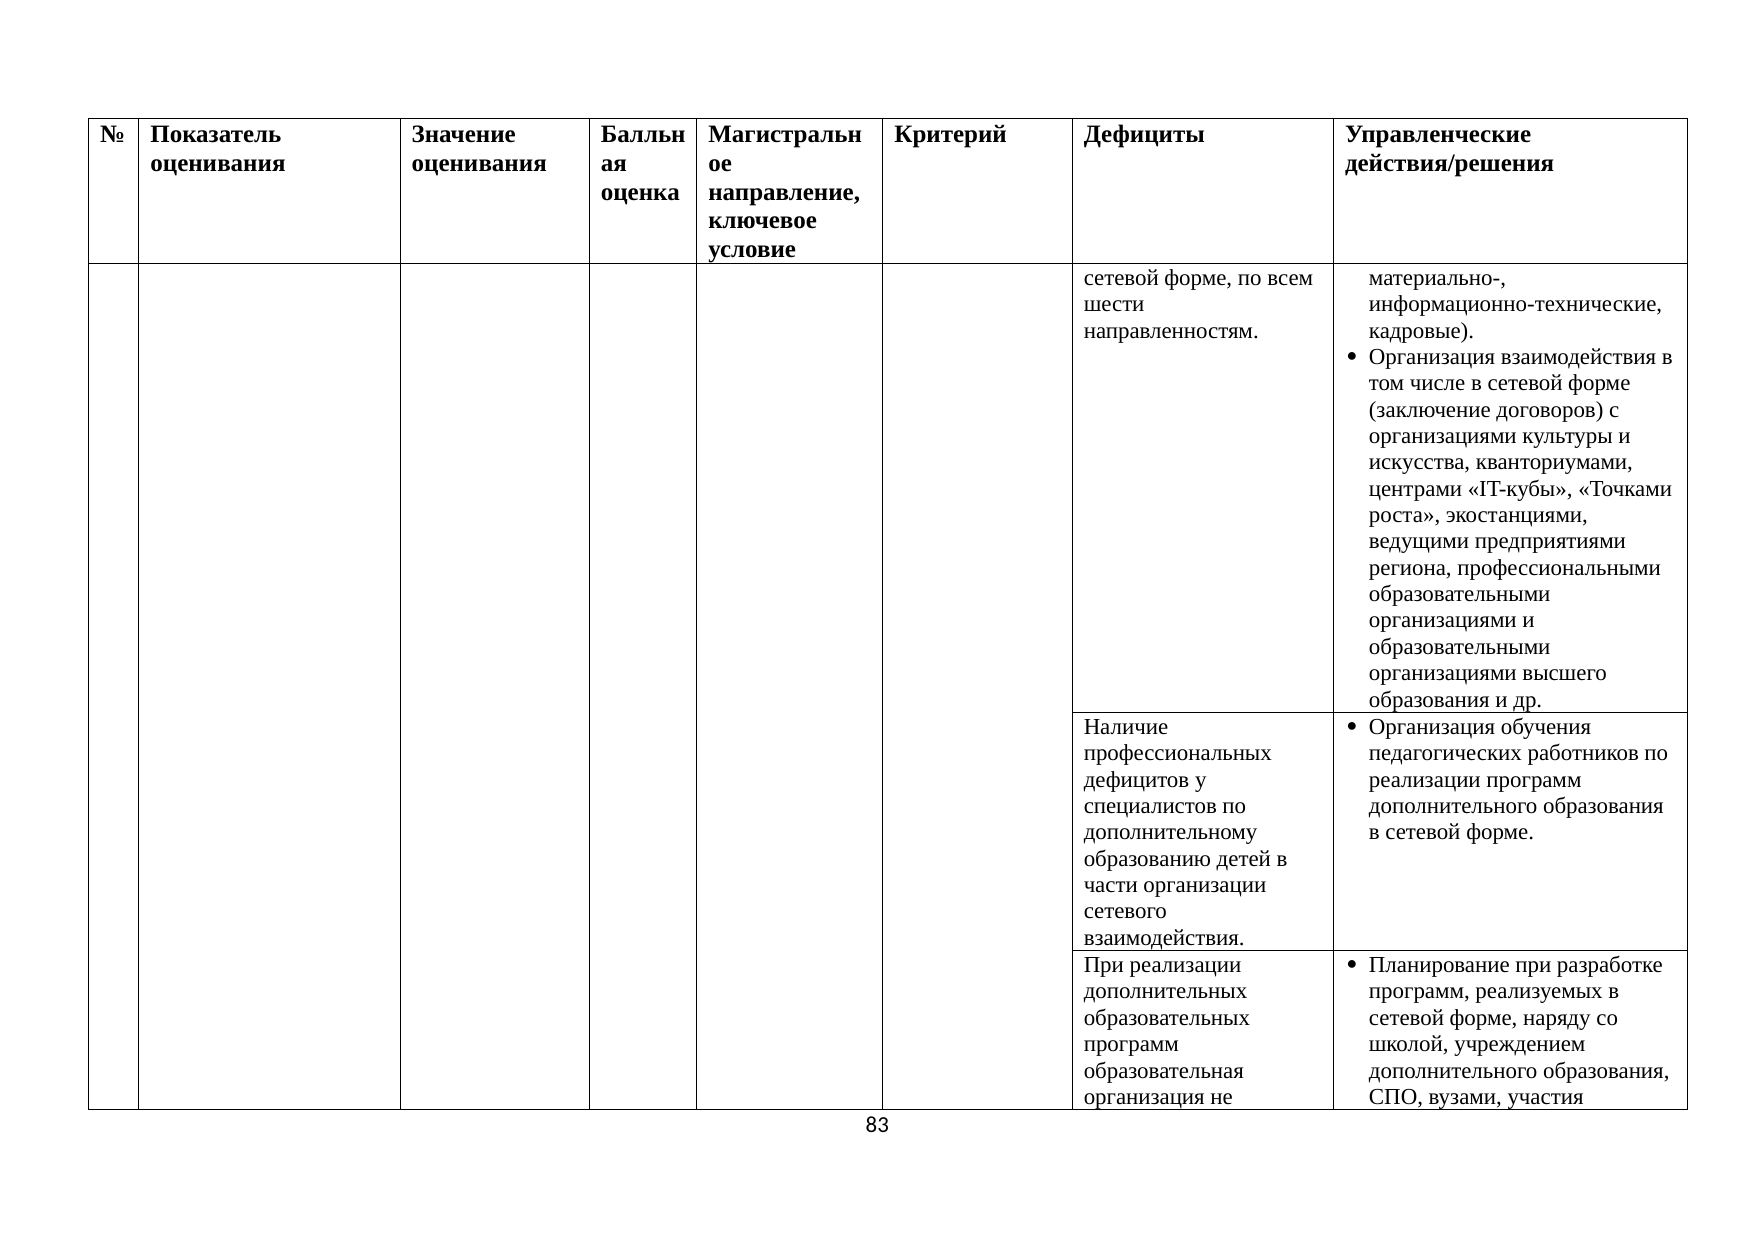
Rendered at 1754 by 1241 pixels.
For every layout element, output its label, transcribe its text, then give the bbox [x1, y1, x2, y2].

table_header Дефициты [1073, 119, 1333, 263]
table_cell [1334, 951, 1687, 1109]
table_cell Организация обучения педагогических работников по реализации программ дополнительного образования в сетевой форме. [1334, 713, 1687, 950]
table_header Управленческие действия/решения [1334, 119, 1687, 263]
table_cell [1334, 264, 1687, 712]
table_header № [89, 119, 138, 263]
table_header Значение оценивания [401, 119, 589, 263]
table_header Магистральное направление, ключевое условие [697, 119, 882, 263]
table_header Показатель оценивания [139, 119, 400, 263]
table_header Критерий [883, 119, 1072, 263]
table_cell Наличие профессиональных дефицитов у специалистов по дополнительному образованию детей в части организации сетевого взаимодействия. [1073, 713, 1333, 950]
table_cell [1073, 951, 1333, 1109]
table_header Балльная оценка [590, 119, 696, 263]
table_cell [1073, 264, 1333, 712]
